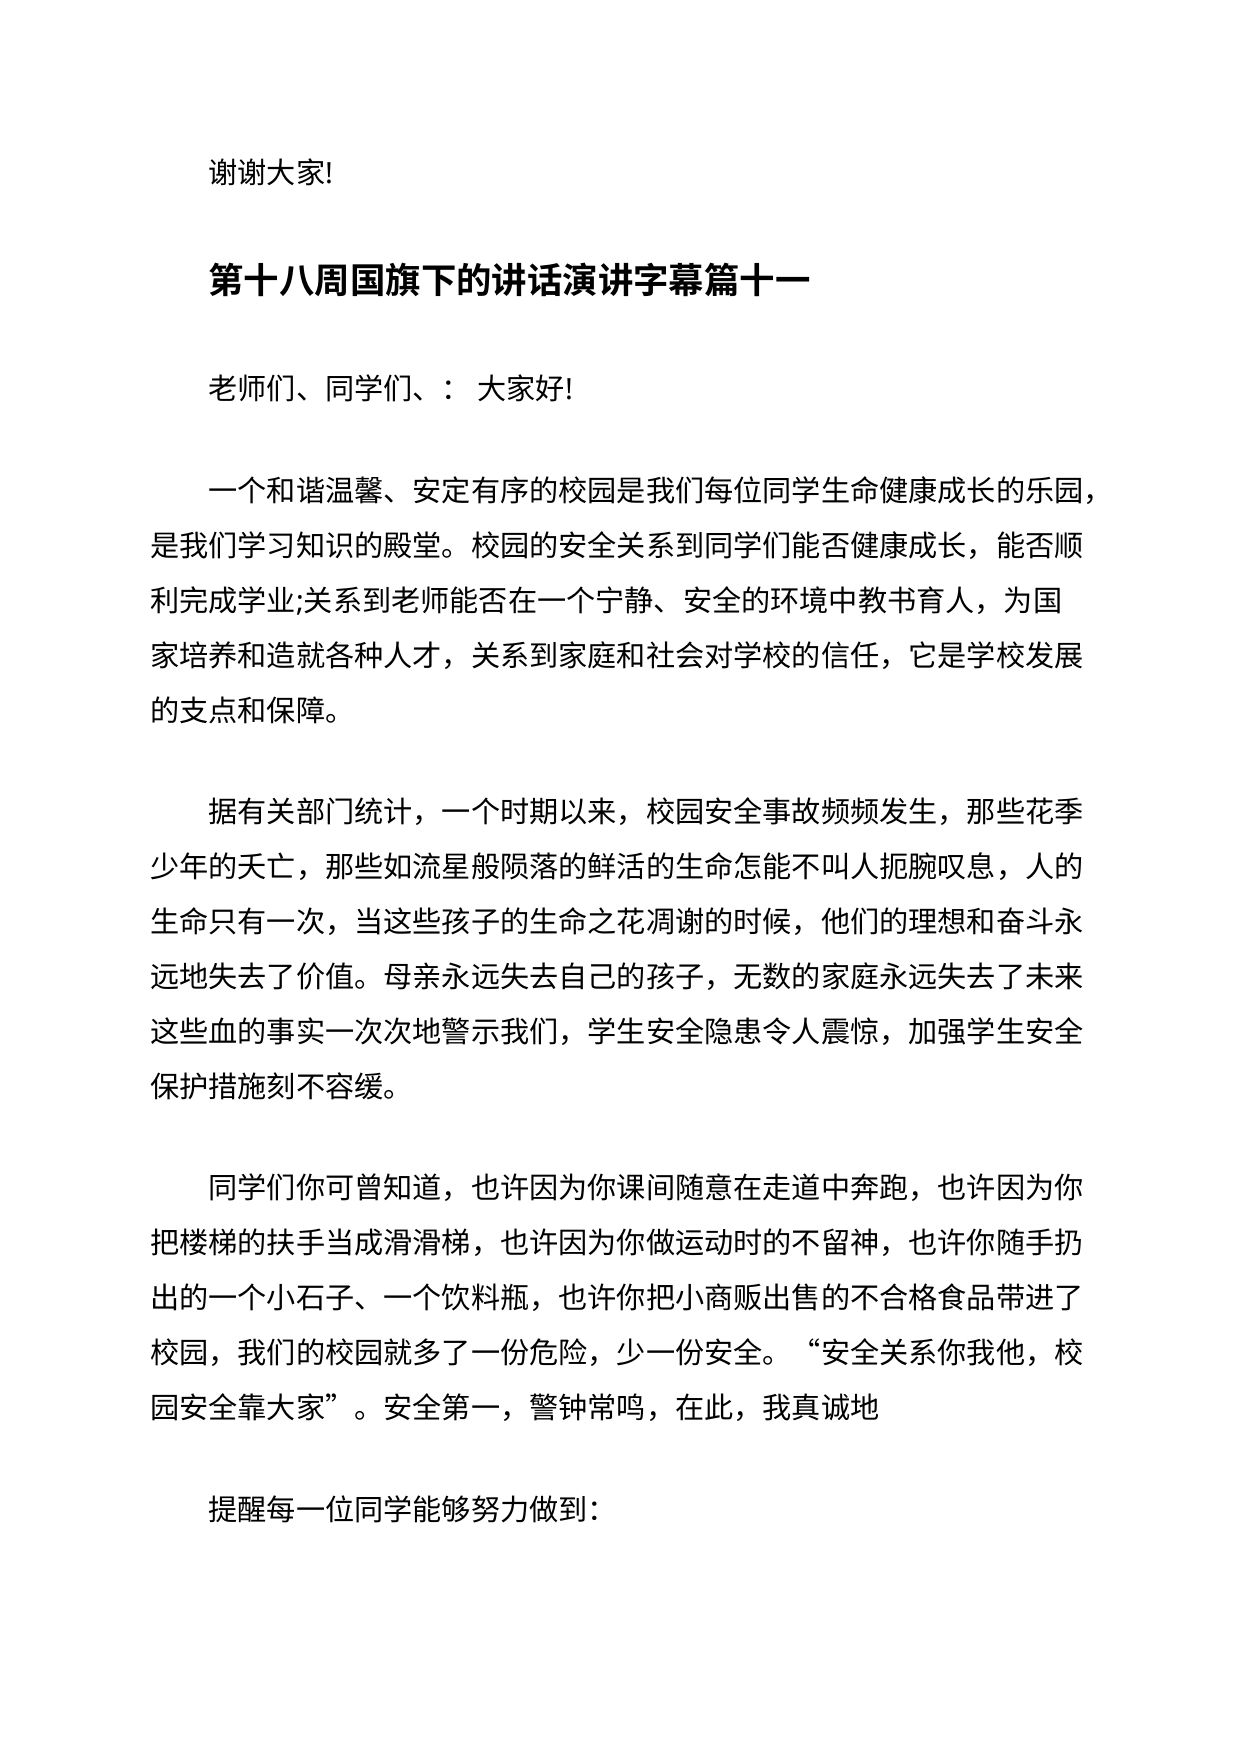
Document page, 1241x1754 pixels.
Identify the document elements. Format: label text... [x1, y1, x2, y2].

text 第十八周国旗下的讲话演讲字幕篇十一 [150, 252, 1090, 303]
text 同学们你可曾知道，也许因为你课间随意在走道中奔跑，也许因为你把楼梯的扶手当成滑滑梯，也许因为你做运动时的不留神，也许你随手扔出的一个小石子、一个饮料瓶，也许你把小商贩出售的不合格食品带进了校园，我们的校园就多了一份危险，少一份安全。“安全关系你我他，校园安全靠大家”。安全第一，警钟常鸣，在此，我真诚地 [150, 1165, 1090, 1427]
text 据有关部门统计，一个时期以来，校园安全事故频频发生，那些花季少年的夭亡，那些如流星般陨落的鲜活的生命怎能不叫人扼腕叹息，人的生命只有一次，当这些孩子的生命之花凋谢的时候，他们的理想和奋斗永远地失去了价值。母亲永远失去自己的孩子，无数的家庭永远失去了未来这些血的事实一次次地警示我们，学生安全隐患令人震惊，加强学生安全保护措施刻不容缓。 [150, 789, 1090, 1106]
text 谢谢大家! [150, 150, 1090, 192]
text 老师们、同学们、： 大家好! [150, 365, 1090, 408]
text 一个和谐温馨、安定有序的校园是我们每位同学生命健康成长的乐园，是我们学习知识的殿堂。校园的安全关系到同学们能否健康成长，能否顺利完成学业;关系到老师能否在一个宁静、安全的环境中教书育人，为国家培养和造就各种人才，关系到家庭和社会对学校的信任，它是学校发展的支点和保障。 [150, 467, 1090, 729]
text 提醒每一位同学能够努力做到： [150, 1486, 1090, 1529]
